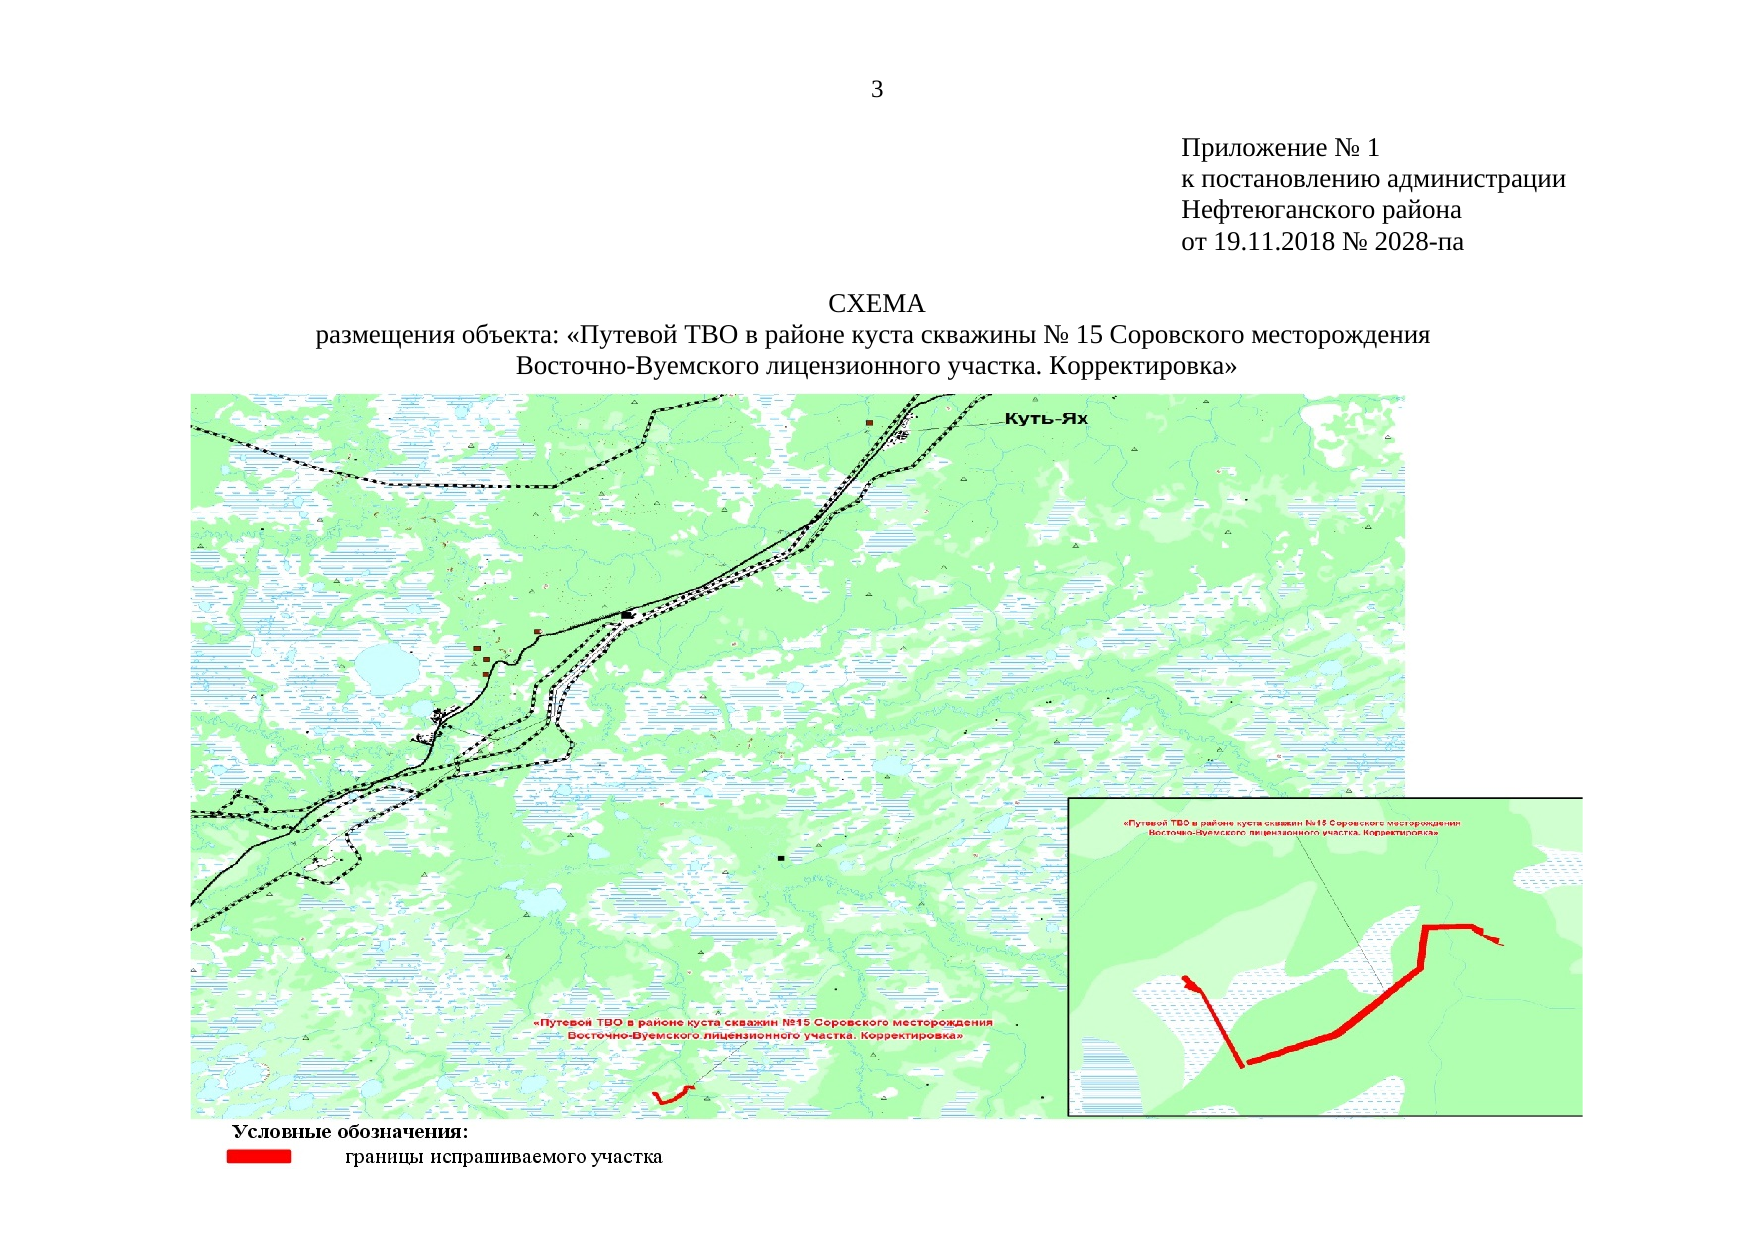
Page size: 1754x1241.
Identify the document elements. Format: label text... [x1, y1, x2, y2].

text от 19.11.2018 № 2028-па [1181, 225, 1636, 256]
picture [190, 390, 1583, 1169]
text СХЕМА [118, 287, 1636, 318]
text размещения объекта: «Путевой ТВО в районе куста скважины № 15 Соровского месторождения Восточно-Вуемского лицензионного участка. Корректировка» [118, 318, 1636, 381]
text к постановлению администрации Нефтеюганского района [1181, 162, 1636, 225]
text Приложение № 1 [1181, 131, 1636, 162]
